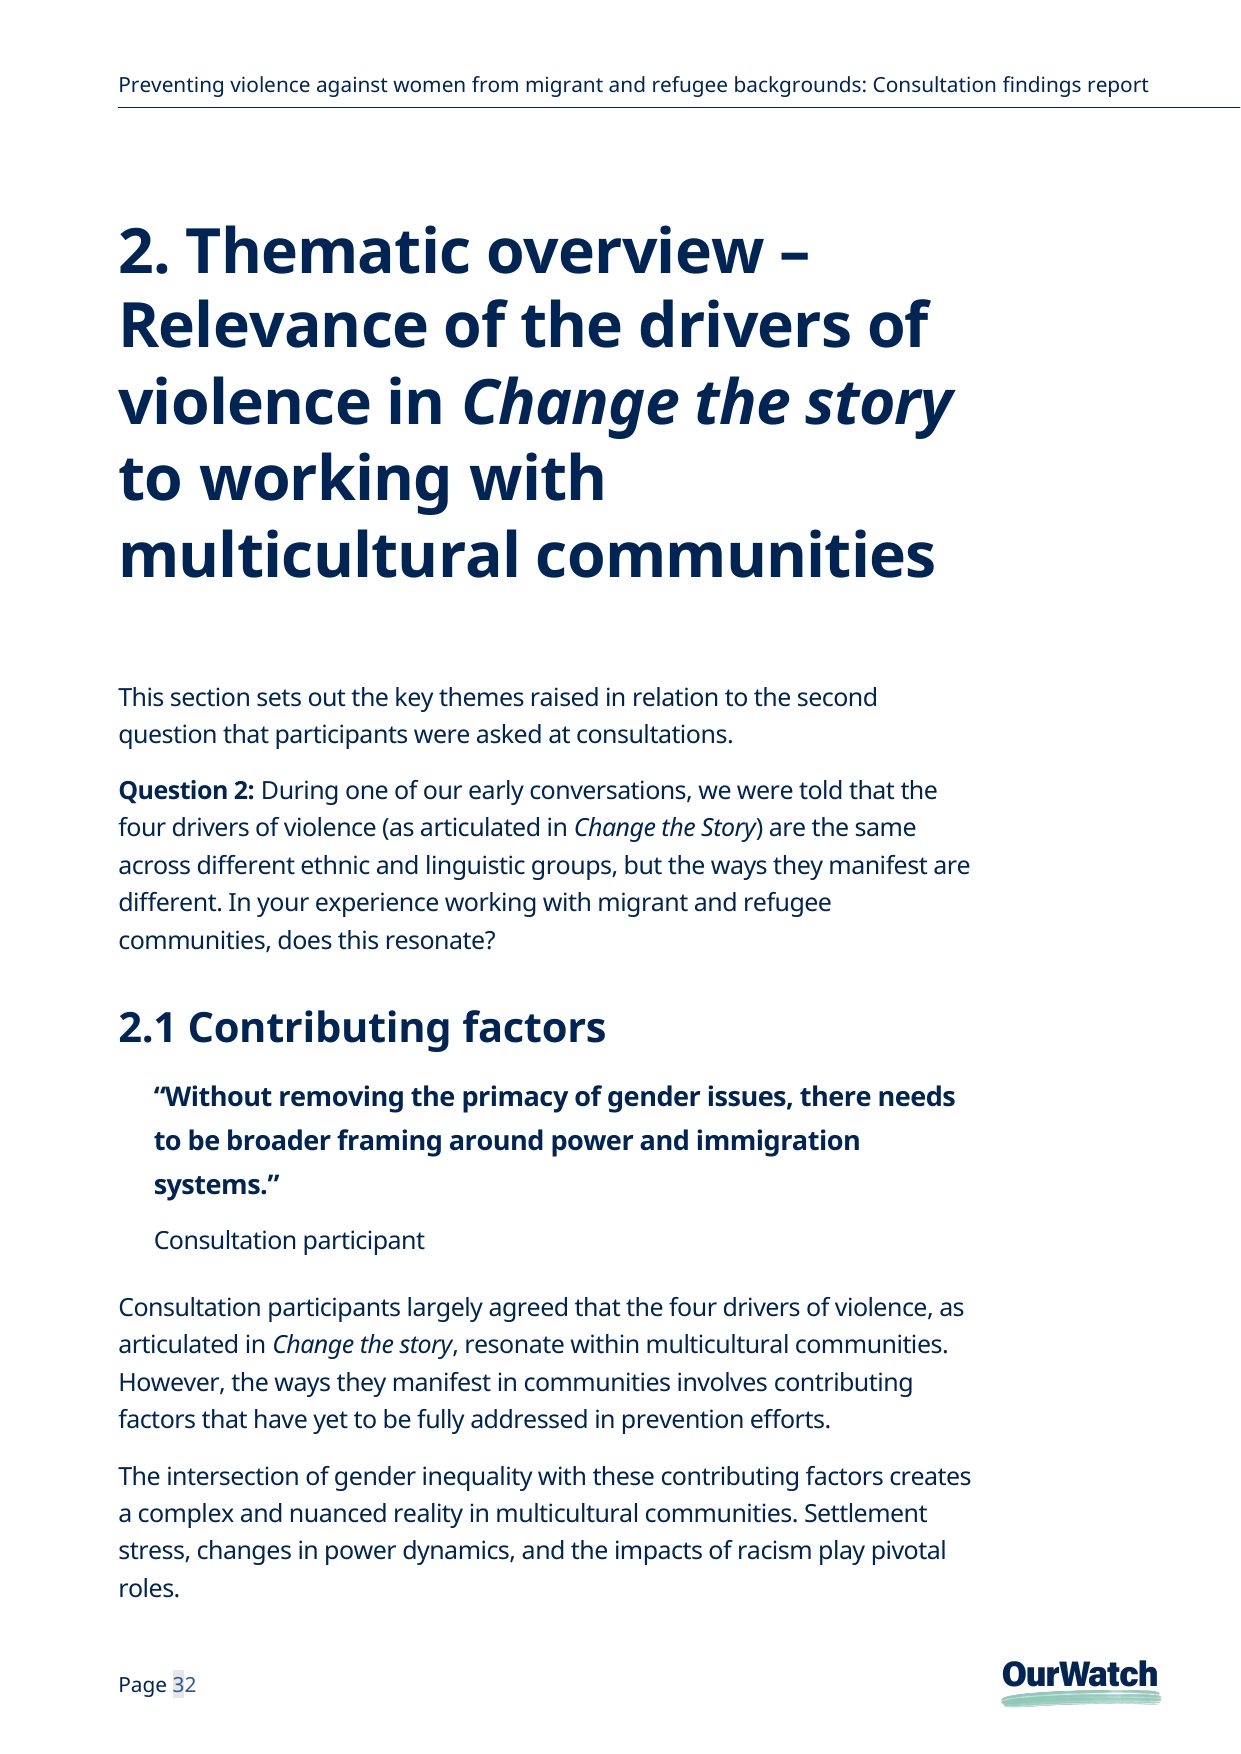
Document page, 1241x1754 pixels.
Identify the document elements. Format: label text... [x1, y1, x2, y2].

subtitle 2.1 Contributing factors [118, 1001, 974, 1052]
subtitle 2. Thematic overview – Relevance of the drivers of violence in Change the story to working with multicultural communities [118, 213, 974, 596]
text Consultation participants largely agreed that the four drivers of violence, as articulated in Change the story, resonate within multicultural communities. However, the ways they manifest in communities involves contributing factors that have yet to be fully addressed in prevention efforts. [118, 1290, 974, 1436]
text The intersection of gender inequality with these contributing factors creates a complex and nuanced reality in multicultural communities. Settlement stress, changes in power dynamics, and the impacts of racism play pivotal roles. [118, 1458, 974, 1604]
picture [978, 1637, 1182, 1732]
text Question 2: During one of our early conversations, we were told that the four drivers of violence (as articulated in Change the Story) are the same across different ethnic and linguistic groups, but the ways they manifest are different. In your experience working with migrant and refugee communities, does this resonate? [118, 773, 974, 956]
text Consultation participant [153, 1222, 974, 1256]
text This section sets out the key themes raised in relation to the second question that participants were asked at consultations. [118, 679, 974, 751]
text “Without removing the primacy of gender issues, there needs to be broader framing around power and immigration systems.” [153, 1077, 974, 1203]
